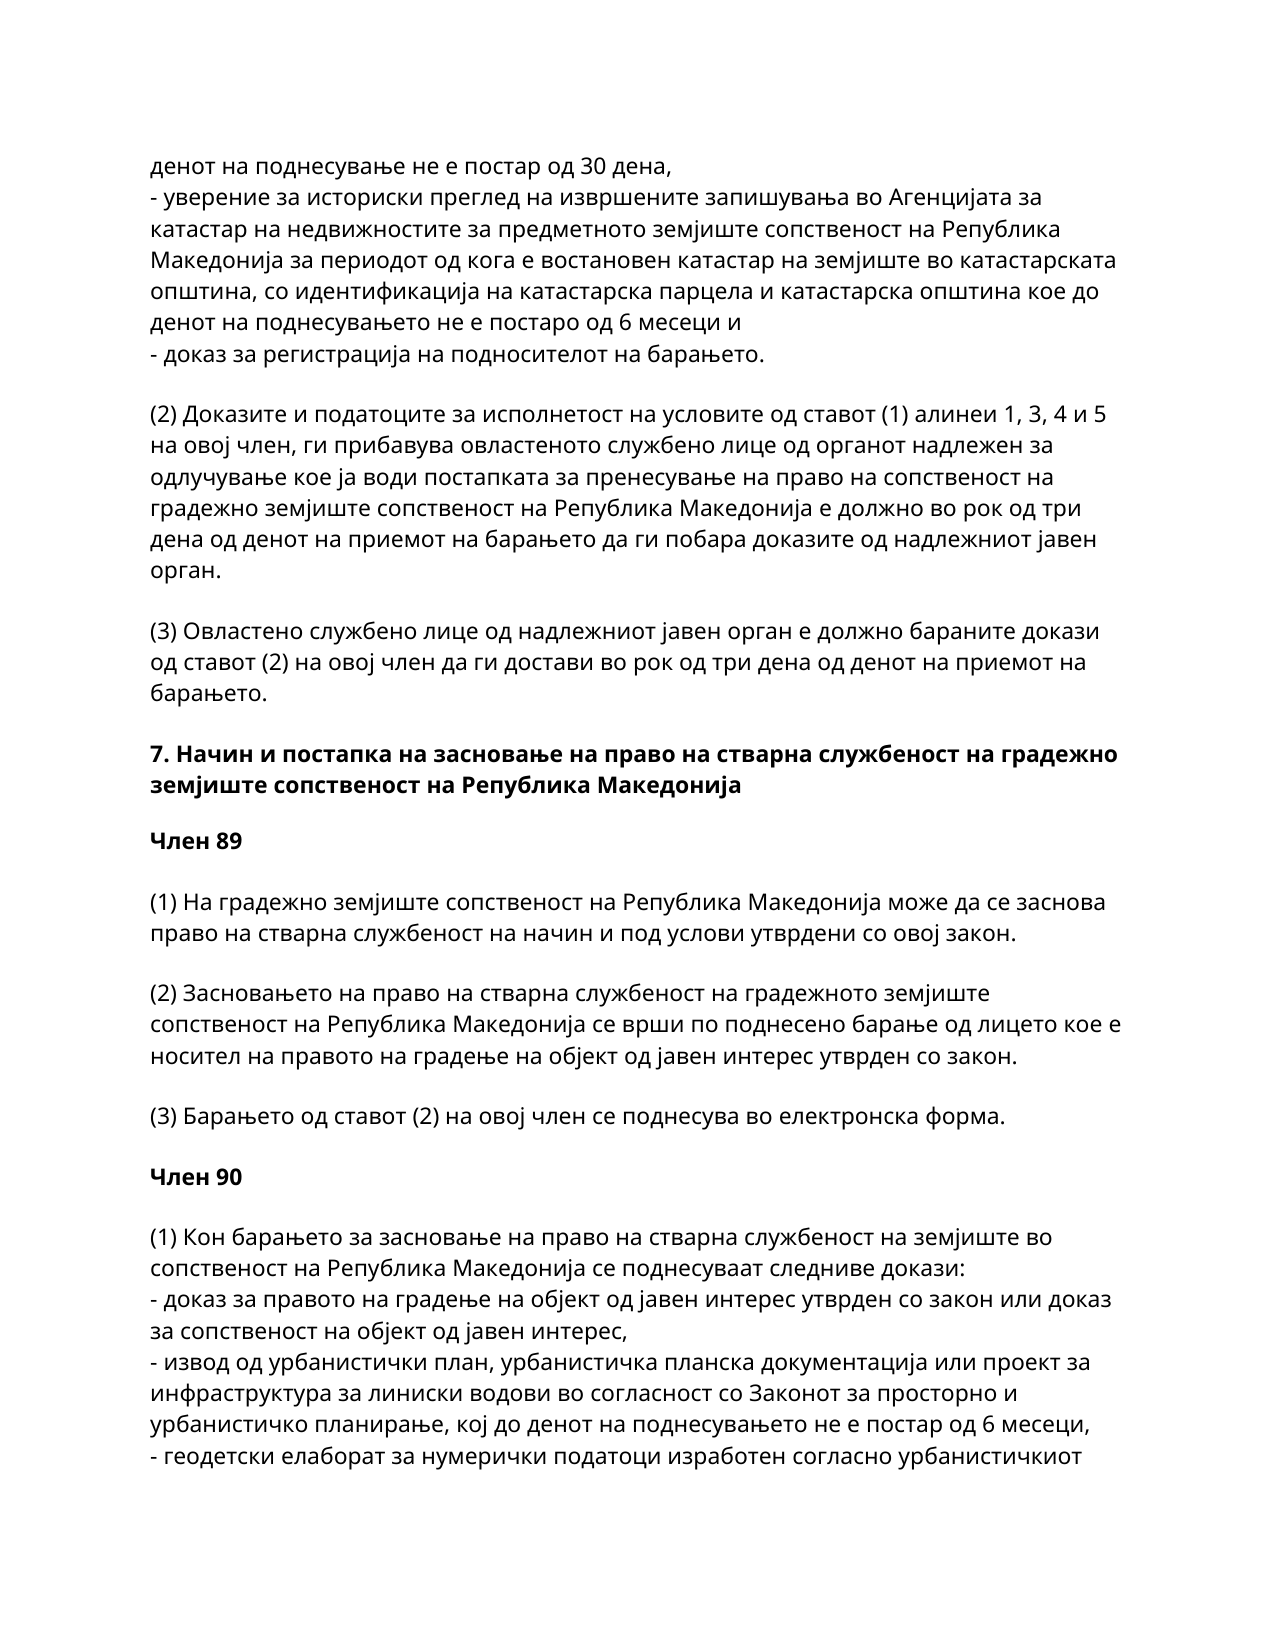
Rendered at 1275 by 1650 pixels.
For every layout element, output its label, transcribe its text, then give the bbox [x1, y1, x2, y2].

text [150, 150, 1125, 369]
text 7. Начин и постапка на засновање на право на стварна службеност на градежно земјиште сопственост на Република Македонија [150, 737, 1125, 800]
text (2) Засновањето на право на стварна службеност на градежното земјиште сопственост на Република Македонија се врши по поднесено барање од лицето кое е носител на правото на градење на објект од јавен интерес утврден со закон. [150, 977, 1125, 1071]
text (3) Овластено службено лице од надлежниот јавен орган е должно бараните докази од ставот (2) на овој член да ги достави во рок од три дена од денот на приемот на барањето. [150, 614, 1125, 708]
text (1) На градежно земјиште сопственост на Република Македонија може да се заснова право на стварна службеност на начин и под услови утврдени со овој закон. [150, 885, 1125, 948]
text (3) Барањето од ставот (2) на овој член се поднесува во електронска форма. [150, 1100, 1125, 1131]
text Член 89 [150, 825, 1125, 856]
text Член 90 [150, 1160, 1125, 1192]
text (2) Доказите и податоците за исполнетост на условите од ставот (1) алинеи 1, 3, 4 и 5 на овој член, ги прибавува овластеното службено лице од органот надлежен за одлучување кое ја води постапката за пренесување на право на сопственост на градежно земјиште сопственост на Република Македонија е должно во рок од три дена од денот на приемот на барањето да ги побара доказите од надлежниот јавен орган. [150, 398, 1125, 585]
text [150, 1221, 1125, 1471]
